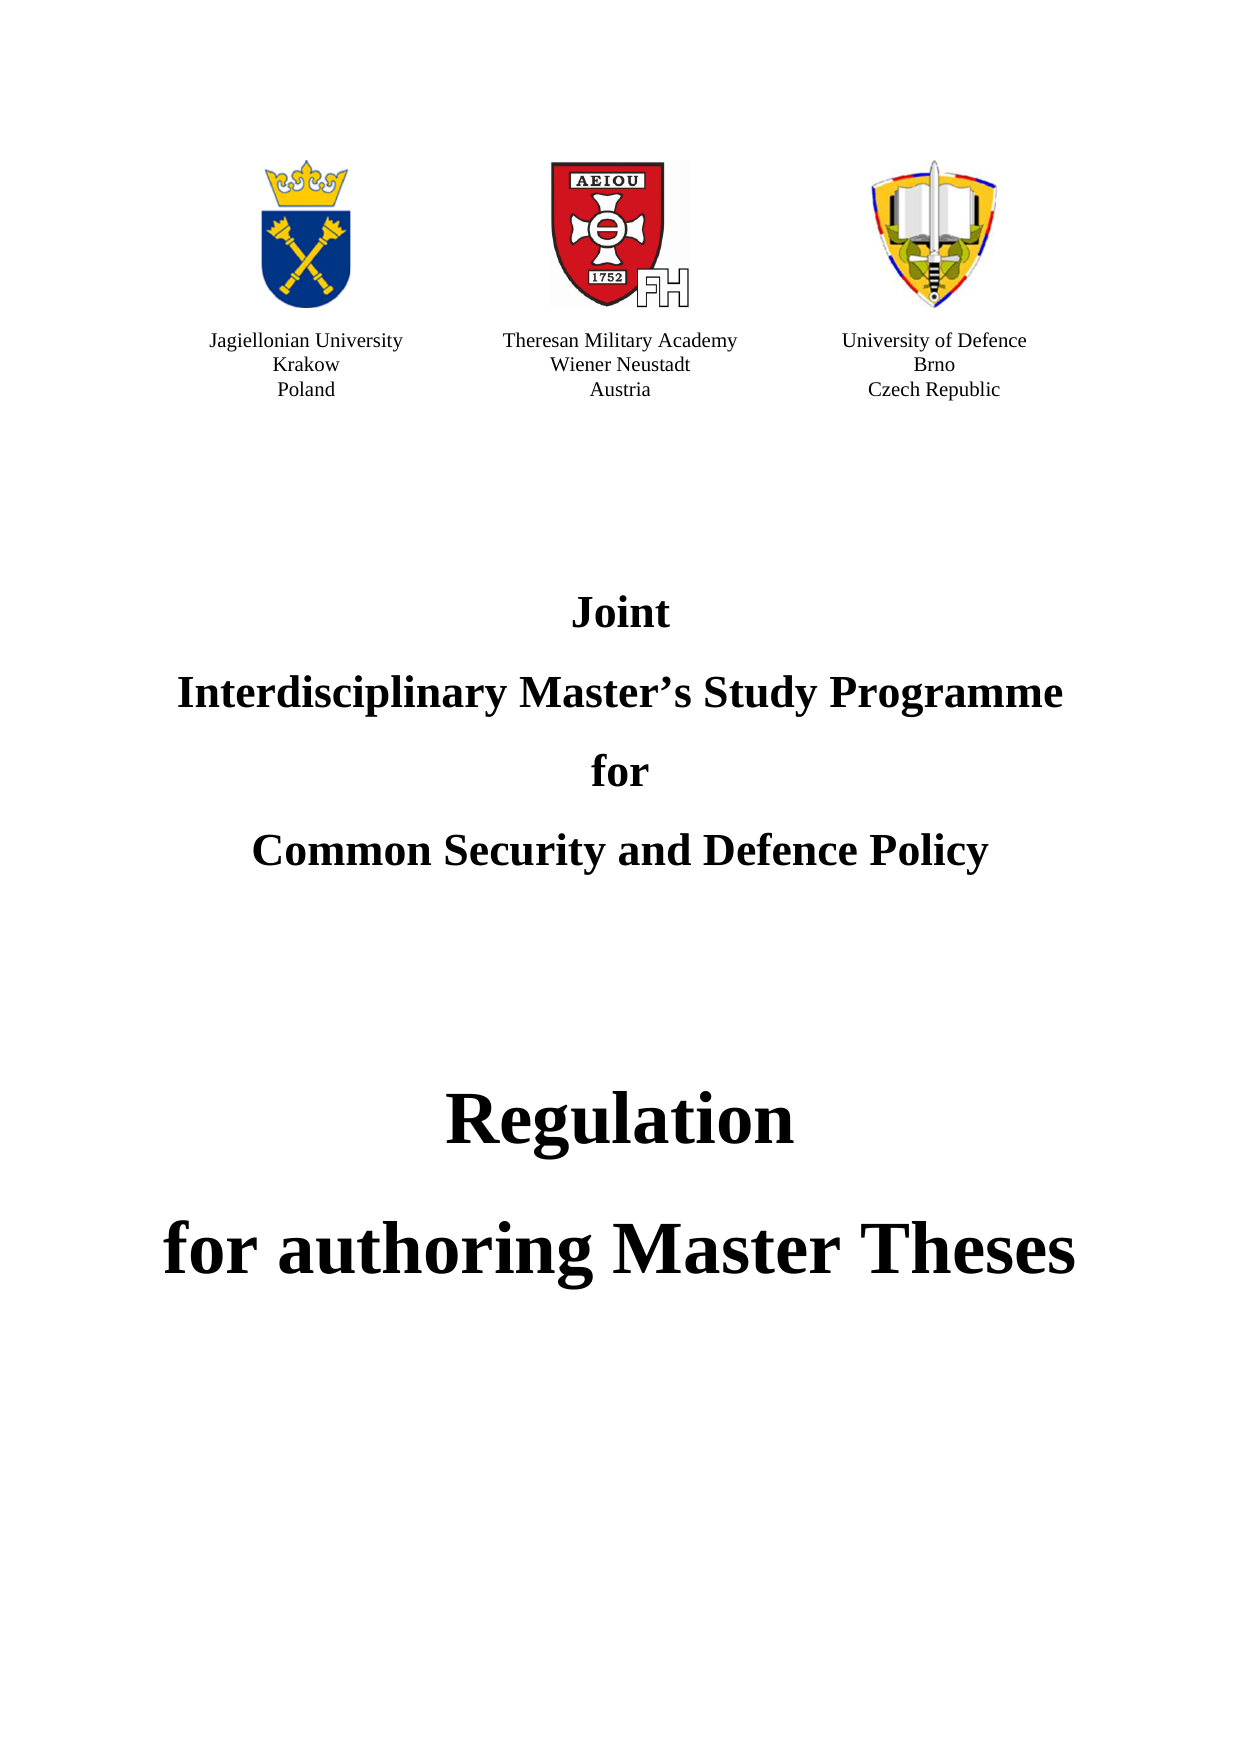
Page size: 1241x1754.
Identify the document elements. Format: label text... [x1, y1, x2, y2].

text for [148, 743, 1093, 796]
text Common Security and Defence Policy [148, 822, 1093, 875]
table_cell Theresan Military Academy Wiener Neustadt Austria [463, 316, 777, 413]
picture [871, 160, 997, 308]
table_cell University of Defence Brno Czech Republic [777, 316, 1091, 413]
text Regulation [148, 1074, 1093, 1160]
table_header [777, 148, 1091, 316]
table_header [463, 148, 777, 316]
table_cell Jagiellonian University Krakow Poland [149, 316, 463, 413]
picture [261, 160, 351, 308]
text Joint [148, 585, 1093, 638]
table_header [149, 148, 463, 316]
text Interdisciplinary Master’s Study Programme [148, 664, 1093, 717]
picture [549, 160, 691, 308]
text for authoring Master Theses [148, 1203, 1093, 1289]
